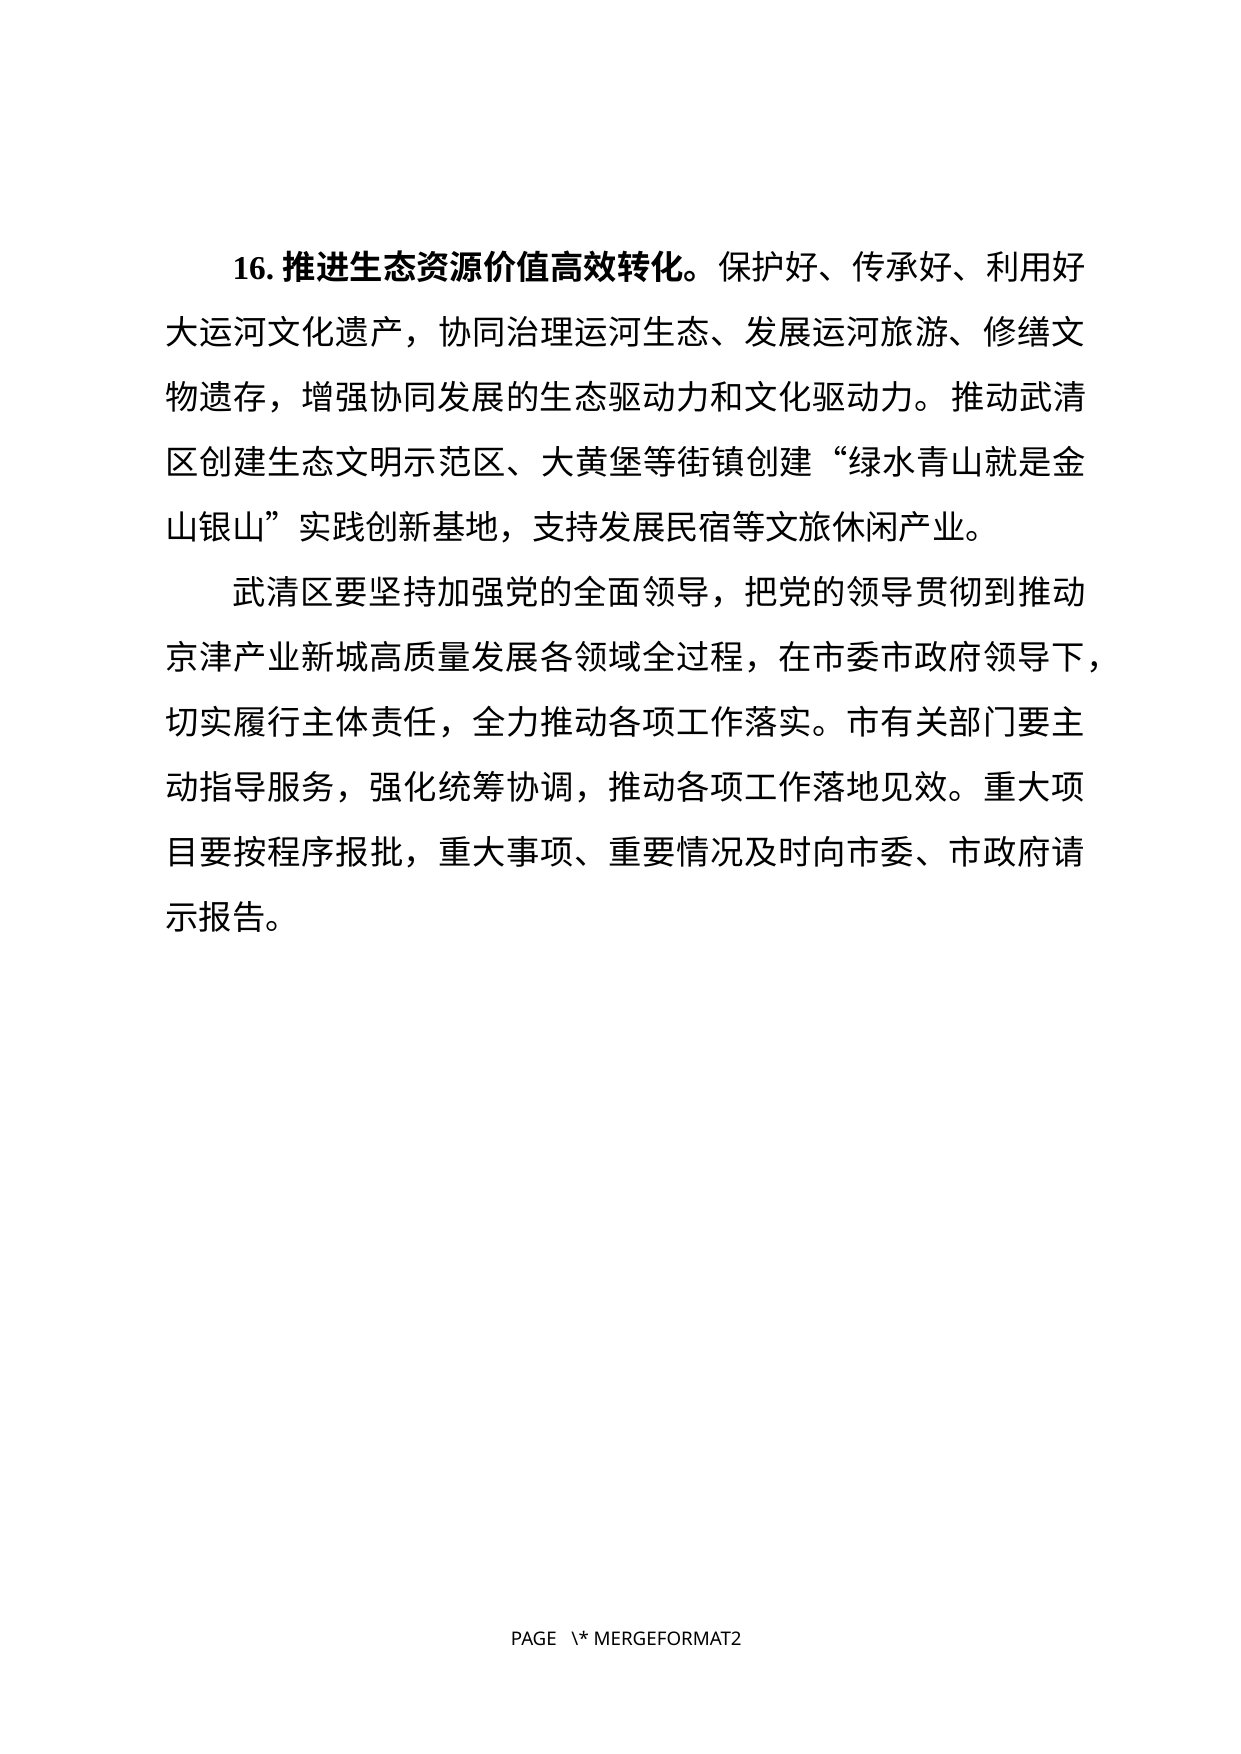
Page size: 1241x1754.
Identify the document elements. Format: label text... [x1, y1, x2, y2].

text 16. 推进生态资源价值高效转化。保护好、传承好、利用好大运河文化遗产，协同治理运河生态、发展运河旅游、修缮文物遗存，增强协同发展的生态驱动力和文化驱动力。推动武清区创建生态文明示范区、大黄堡等街镇创建“绿水青山就是金山银山”实践创新基地，支持发展民宿等文旅休闲产业。 [165, 233, 1087, 558]
text 武清区要坚持加强党的全面领导，把党的领导贯彻到推动京津产业新城高质量发展各领域全过程，在市委市政府领导下，切实履行主体责任，全力推动各项工作落实。市有关部门要主动指导服务，强化统筹协调，推动各项工作落地见效。重大项目要按程序报批，重大事项、重要情况及时向市委、市政府请示报告。 [165, 558, 1087, 948]
